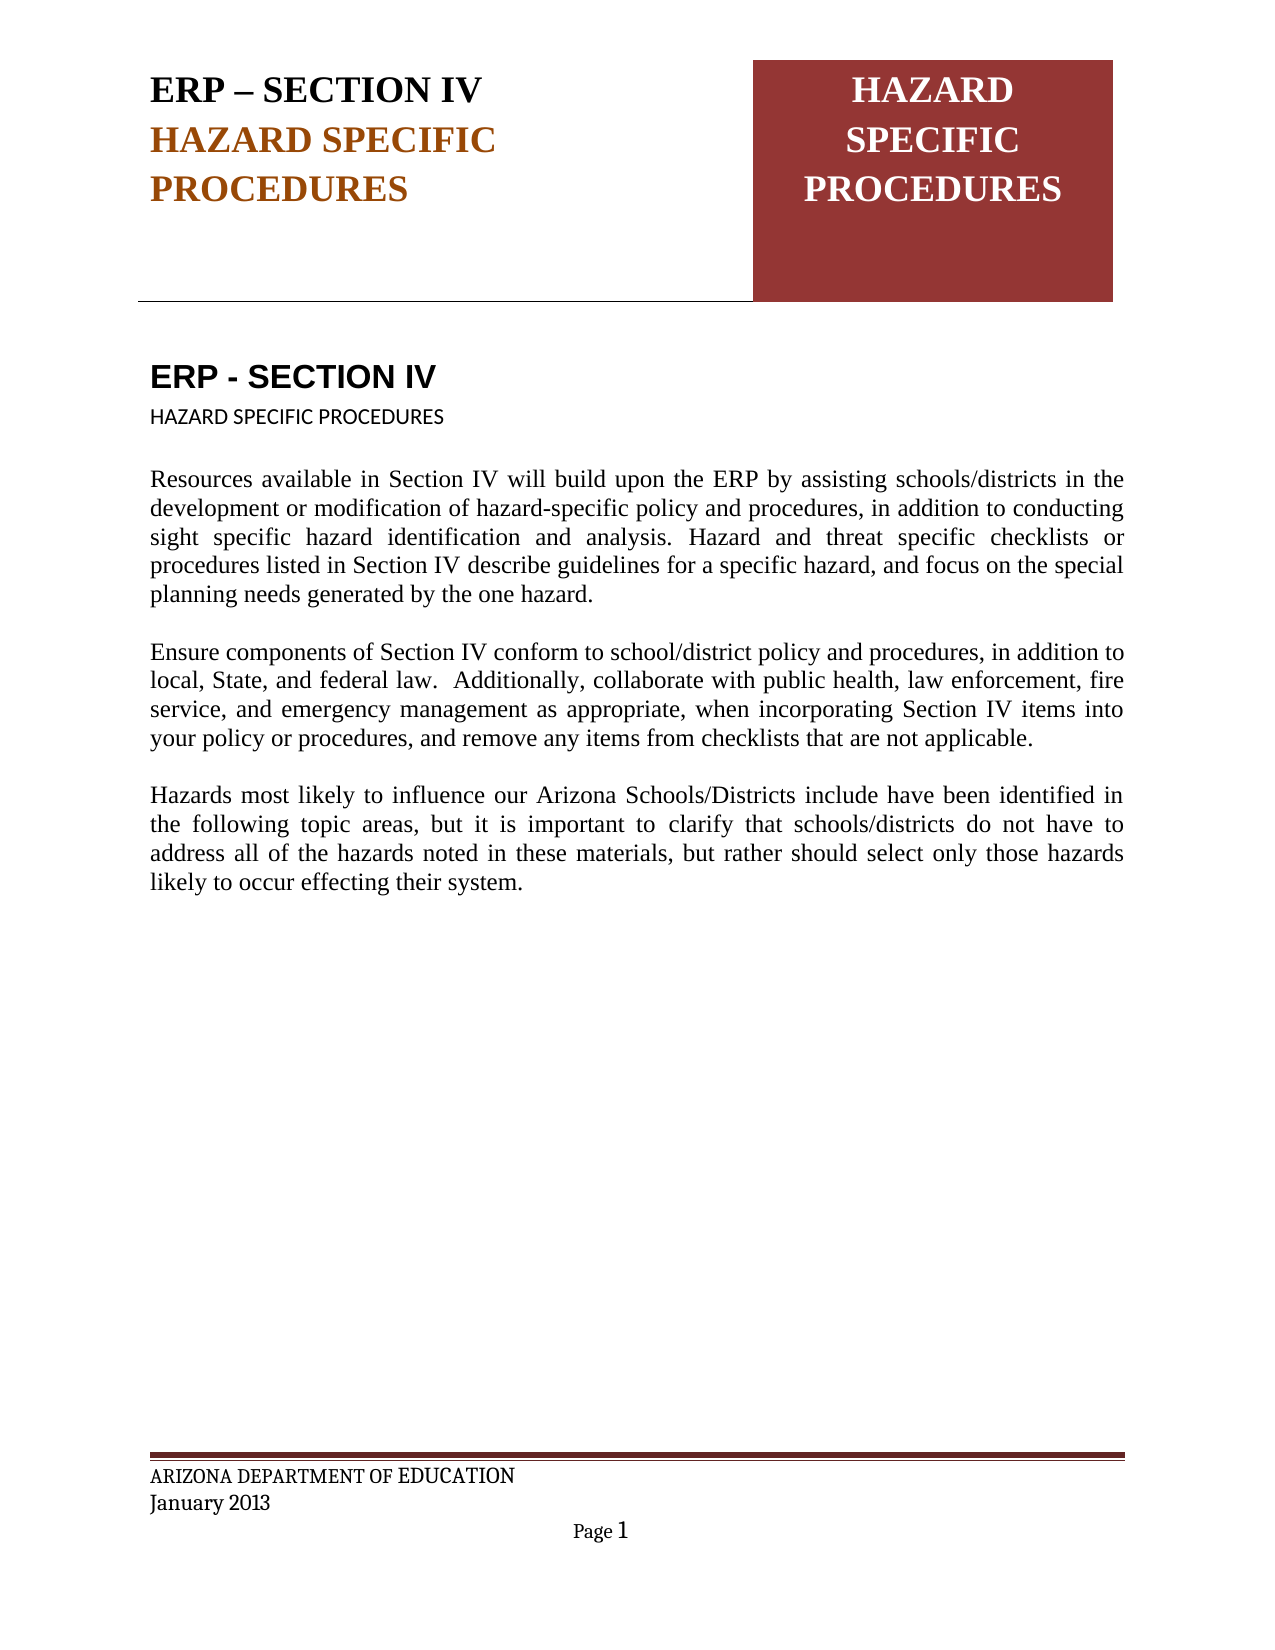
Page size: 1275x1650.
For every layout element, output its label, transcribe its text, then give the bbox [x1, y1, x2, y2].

text Ensure components of Section IV conform to school/district policy and procedures, in addition to local, State, and federal law. Additionally, collaborate with public health, law enforcement, fire service, and emergency management as appropriate, when incorporating Section IV items into your policy or procedures, and remove any items from checklists that are not applicable. [150, 637, 1125, 752]
text Resources available in Section IV will build upon the ERP by assisting schools/districts in the development or modification of hazard-specific policy and procedures, in addition to conducting sight specific hazard identification and analysis. Hazard and threat specific checklists or procedures listed in Section IV describe guidelines for a specific hazard, and focus on the special planning needs generated by the one hazard. [150, 464, 1125, 608]
text Hazards most likely to influence our Arizona Schools/Districts include have been identified in the following topic areas, but it is important to clarify that schools/districts do not have to address all of the hazards noted in these materials, but rather should select only those hazards likely to occur effecting their system. [150, 780, 1125, 895]
